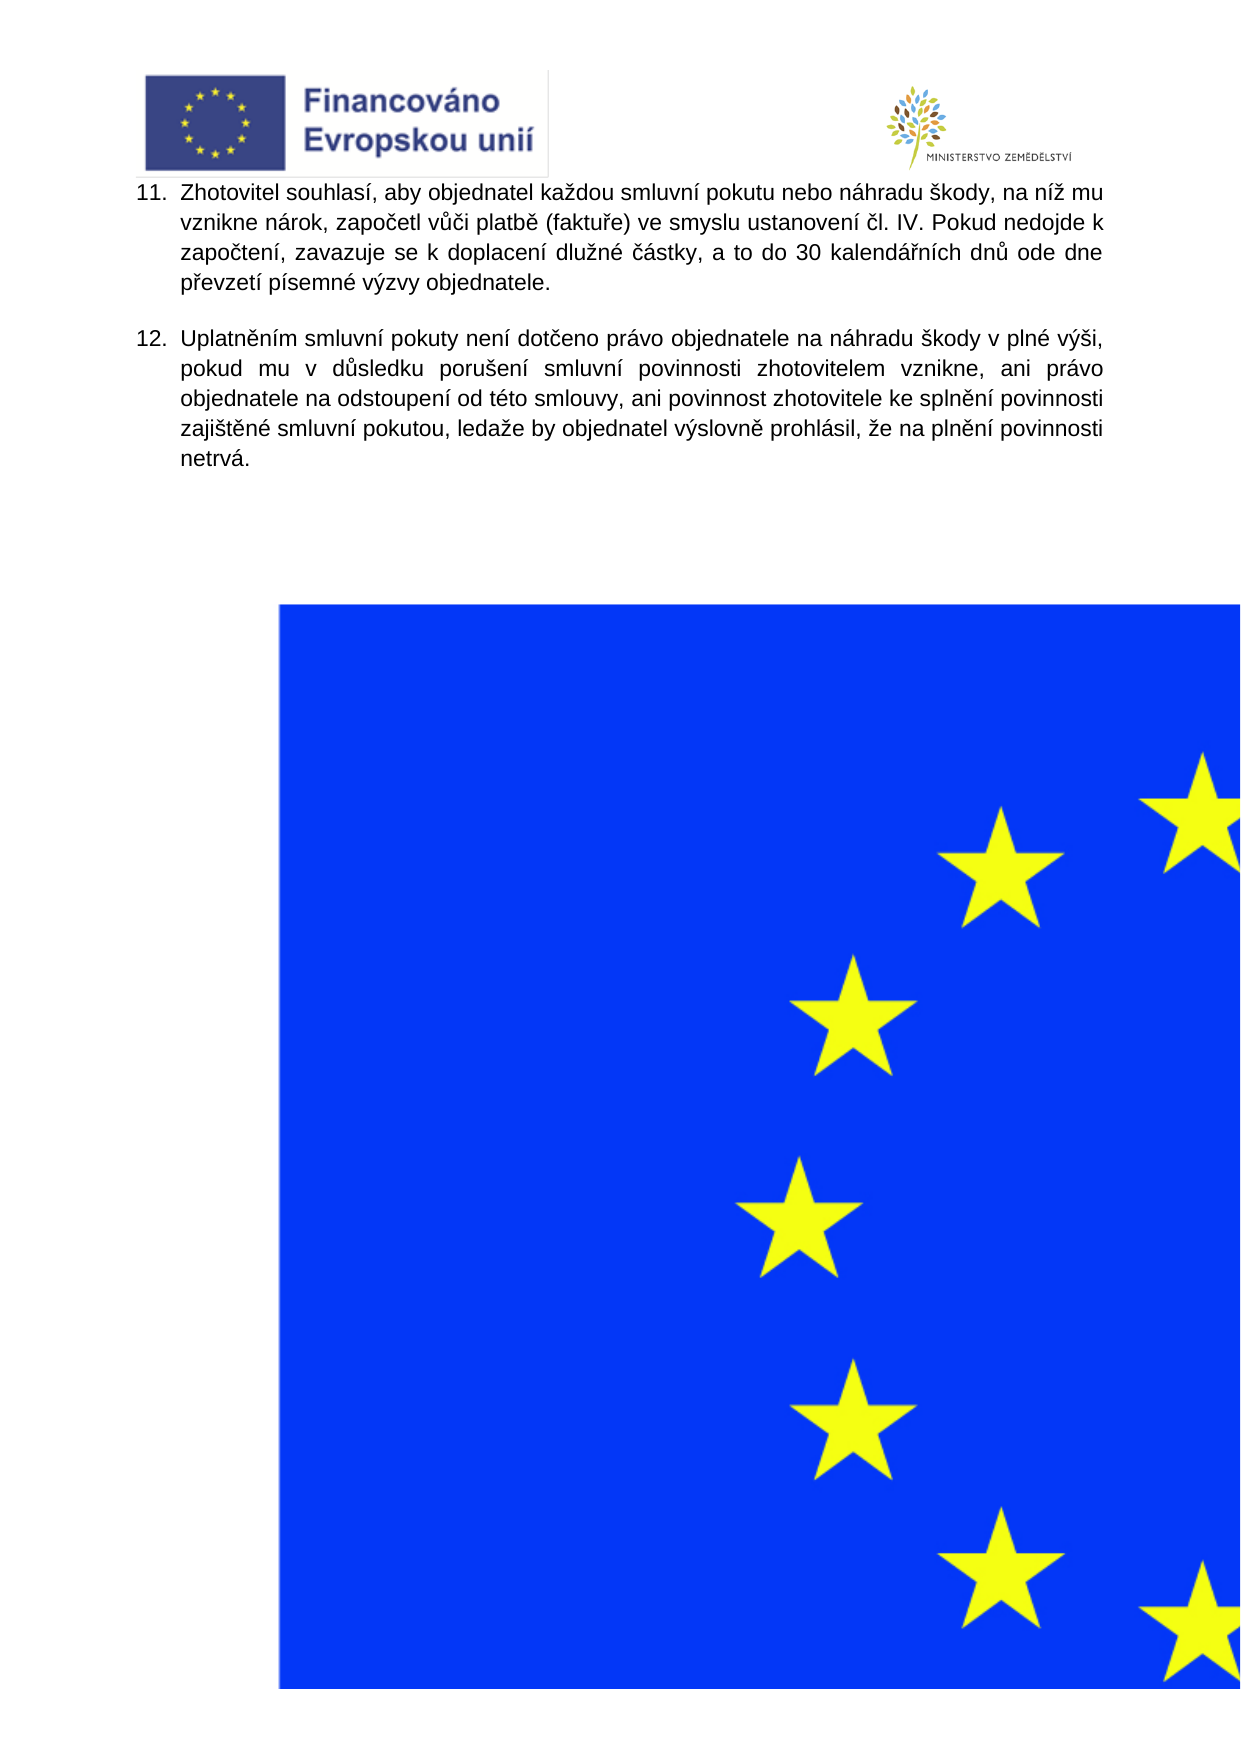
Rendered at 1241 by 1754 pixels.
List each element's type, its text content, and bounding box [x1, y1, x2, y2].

list Uplatněním smluvní pokuty není dotčeno právo objednatele na náhradu škody v plné výši, pokud mu v důsledku porušení smluvní povinnosti zhotovitelem vznikne, ani právo objednatele na odstoupení od této smlouvy, ani povinnost zhotovitele ke splnění povinnosti zajištěné smluvní pokutou, ledaže by objednatel výslovně prohlásil, že na plnění povinnosti netrvá. [136, 324, 1104, 472]
list Zhotovitel souhlasí, aby objednatel každou smluvní pokutu nebo náhradu škody, na níž mu vznikne nárok, započetl vůči platbě (faktuře) ve smyslu ustanovení čl. IV. Pokud nedojde k započtení, zavazuje se k doplacení dlužné částky, a to do 30 kalendářních dnů ode dne převzetí písemné výzvy objednatele. [136, 179, 1104, 296]
picture [870, 81, 1081, 179]
picture [135, 528, 1241, 1689]
picture [135, 70, 550, 179]
